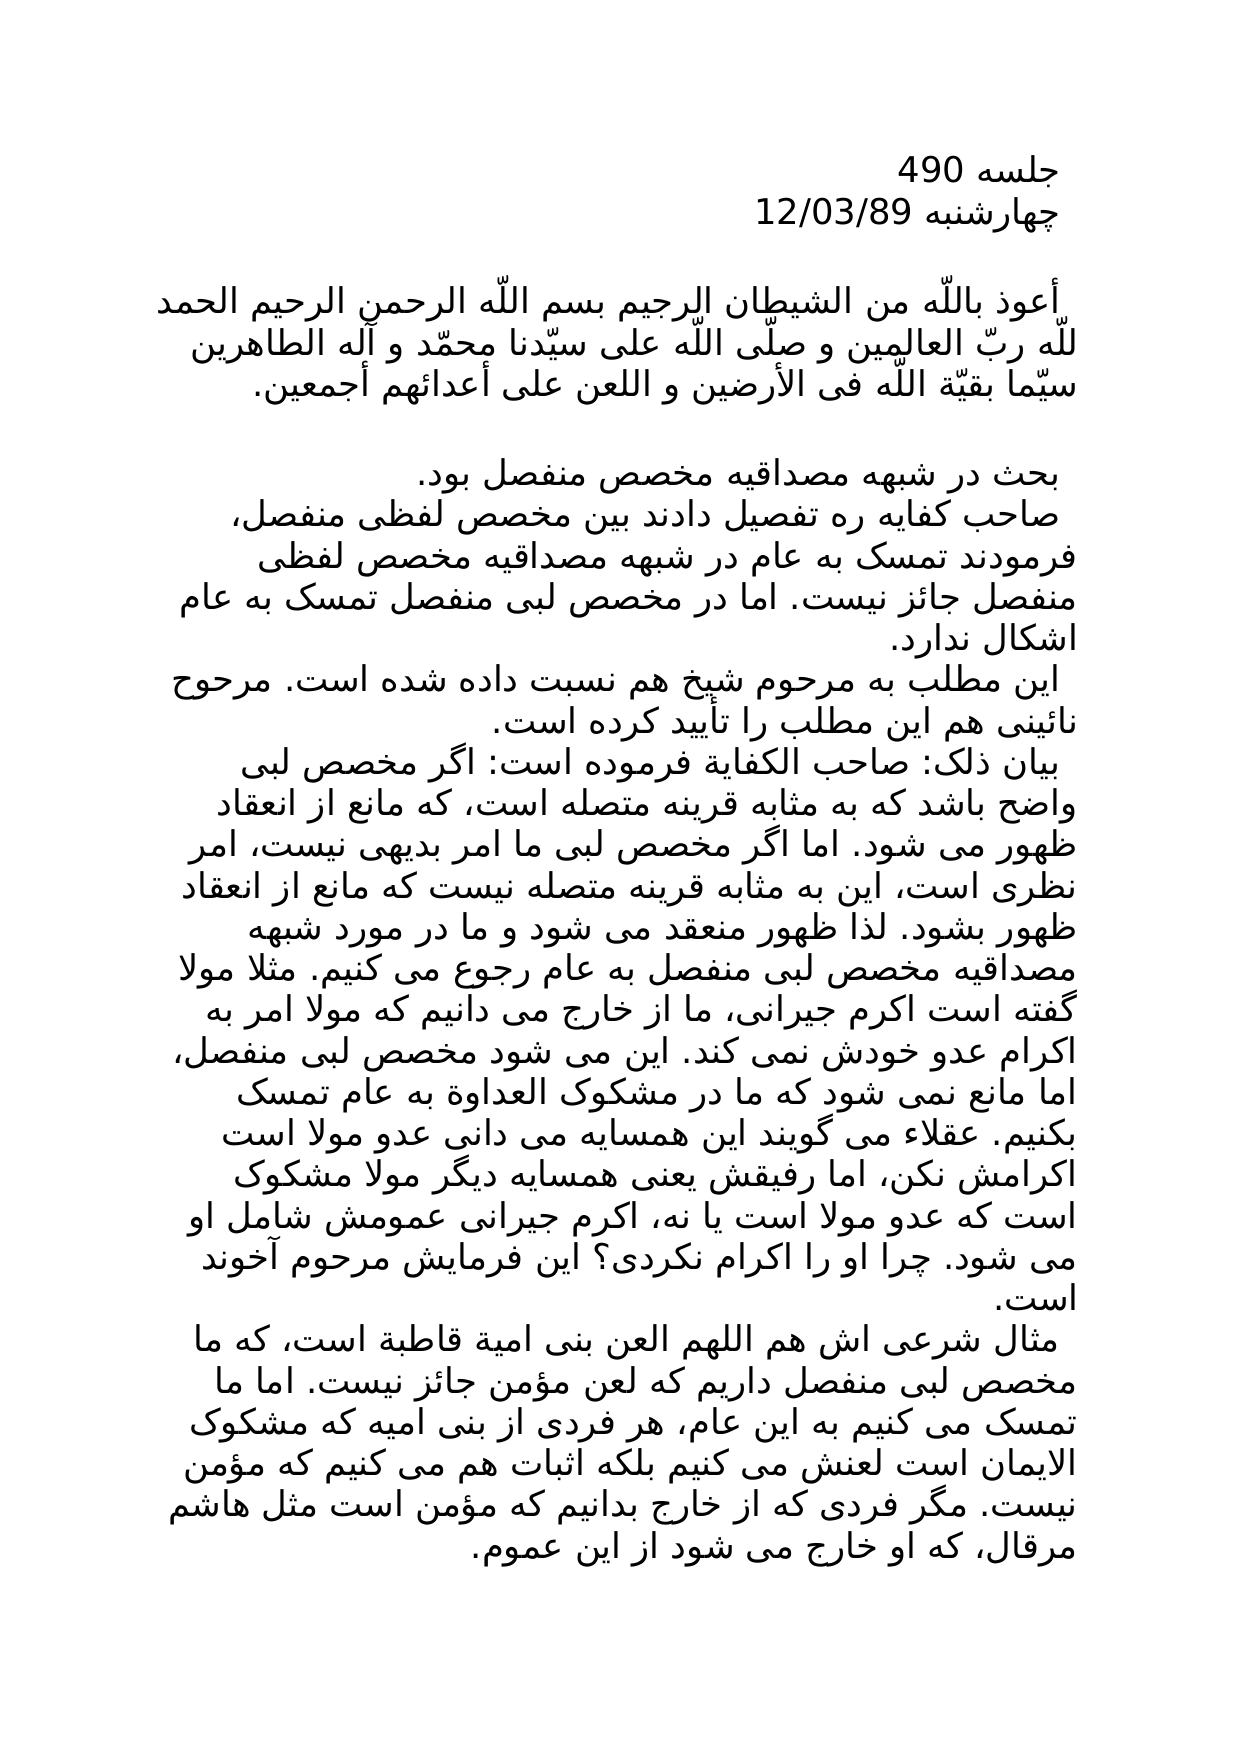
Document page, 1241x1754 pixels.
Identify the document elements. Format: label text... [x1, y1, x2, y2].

text بیان ذلک: صاحب الکفایة فرموده است: اگر مخصص لبی واضح باشد که به مثابه قرینه متصله است، که مانع از انعقاد ظهور می شود. اما اگر مخصص لبی ما امر بدیهی نیست، امر نظری است، این به مثابه قرینه متصله نیست که مانع از انعقاد ظهور بشود. لذا ظهور منعقد می شود و ما در مورد شبهه مصداقیه مخصص لبی منفصل به عام رجوع می کنیم. مثلا مولا گفته است اکرم جیرانی، ما از خارج می دانیم که مولا امر به اکرام عدو خودش نمی کند. این می شود مخصص لبی منفصل، اما مانع نمی شود که ما در مشکوک العداوة به عام تمسک بکنیم. عقلاء می گویند این همسایه می دانی عدو مولا است اکرامش نکن، اما رفیقش یعنی همسایه دیگر مولا مشکوک است که عدو مولا است یا نه، اکرم جیرانی عمومش شامل او می شود. چرا او را اکرام نکردی؟ این فرمایش مرحوم آخوند است. [150, 741, 1078, 1319]
text مثال شرعی اش هم اللهم العن بنی امیة قاطبة است، که ما مخصص لبی منفصل داریم که لعن مؤمن جائز نیست. اما ما تمسک می کنیم به این عام، هر فردی از بنی امیه که مشکوک الایمان است لعنش می کنیم بلکه اثبات هم می کنیم که مؤمن نیست. مگر فردی که از خارج بدانیم که مؤمن است مثل هاشم مرقال، که او خارج می شود از این عموم. [150, 1319, 1078, 1566]
text چهارشنبه 12/03/89 [150, 191, 1078, 232]
text این مطلب به مرحوم شیخ هم نسبت داده شده است. مرحوح نائینی هم این مطلب را تأیید کرده است. [150, 659, 1078, 741]
text جلسه 490 [150, 150, 1078, 191]
text بحث در شبهه مصداقیه مخصص منفصل بود. [150, 453, 1078, 494]
text أعوذ باللّه من الشیطان الرجیم بسم اللّه الرحمن الرحیم الحمد للّه ربّ العالمین و صلّی اللّه علی سیّدنا محمّد و آله الطاهرین سیّما بقیّة اللّه فی الأرضین و اللعن علی أعدائهم أجمعین. [150, 281, 1078, 404]
text صاحب کفایه ره تفصیل دادند بین مخصص لفظی منفصل، فرمودند تمسک به عام در شبهه مصداقیه مخصص لفظی منفصل جائز نیست. اما در مخصص لبی منفصل تمسک به عام اشکال ندارد. [150, 494, 1078, 659]
